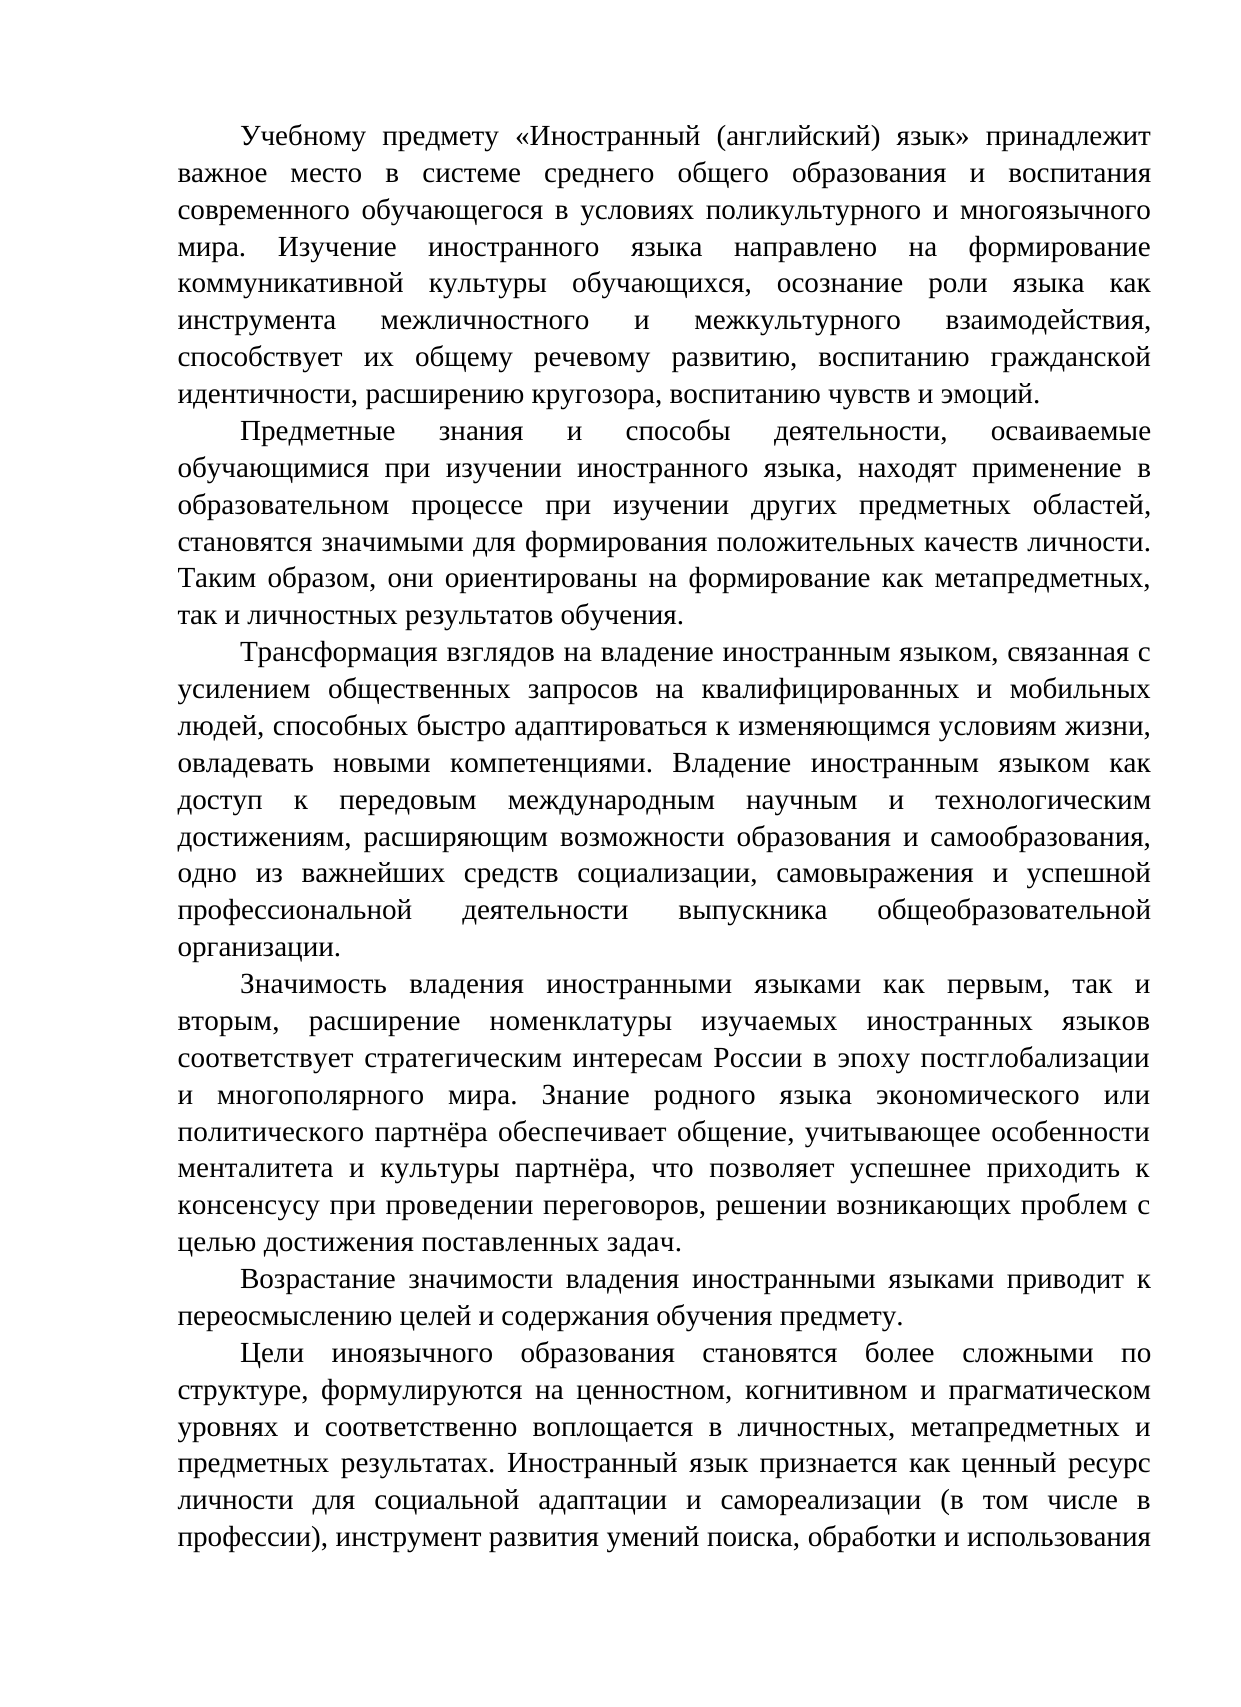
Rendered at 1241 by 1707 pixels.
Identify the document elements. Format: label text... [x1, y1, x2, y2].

text Трансформация взглядов на владение иностранным языком, связанная с усилением общественных запросов на квалифицированных и мобильных людей, способных быстро адаптироваться к изменяющимся условиям жизни, овладевать новыми компетенциями. Владение иностранным языком как доступ к передовым международным научным и технологическим достижениям, расширяющим возможности образования и самообразования, одно из важнейших средств социализации, самовыражения и успешной профессиональной деятельности выпускника общеобразовательной организации. [177, 634, 1152, 963]
text Учебному предмету «Иностранный (английский) язык» принадлежит важное место в системе среднего общего образования и воспитания современного обучающегося в условиях поликультурного и многоязычного мира. Изучение иностранного языка направлено на формирование коммуникативной культуры обучающихся, осознание роли языка как инструмента межличностного и межкультурного взаимодействия, способствует их общему речевому развитию, воспитанию гражданской идентичности, расширению кругозора, воспитанию чувств и эмоций. [177, 118, 1152, 410]
text Значимость владения иностранными языками как первым, так и вторым, расширение номенклатуры изучаемых иностранных языков соответствует стратегическим интересам России в эпоху постглобализации и многополярного мира. Знание родного языка экономического или политического партнёра обеспечивает общение, учитывающее особенности менталитета и культуры партнёра, что позволяет успешнее приходить к консенсусу при проведении переговоров, решении возникающих проблем с целью достижения поставленных задач. [177, 966, 1152, 1258]
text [177, 1335, 1152, 1553]
text Предметные знания и способы деятельности, осваиваемые обучающимися при изучении иностранного языка, находят применение в образовательном процессе при изучении других предметных областей, становятся значимыми для формирования положительных качеств личности. Таким образом, они ориентированы на формирование как метапредметных, так и личностных результатов обучения. [177, 413, 1152, 631]
text Возрастание значимости владения иностранными языками приводит к переосмыслению целей и содержания обучения предмету. [177, 1261, 1152, 1332]
